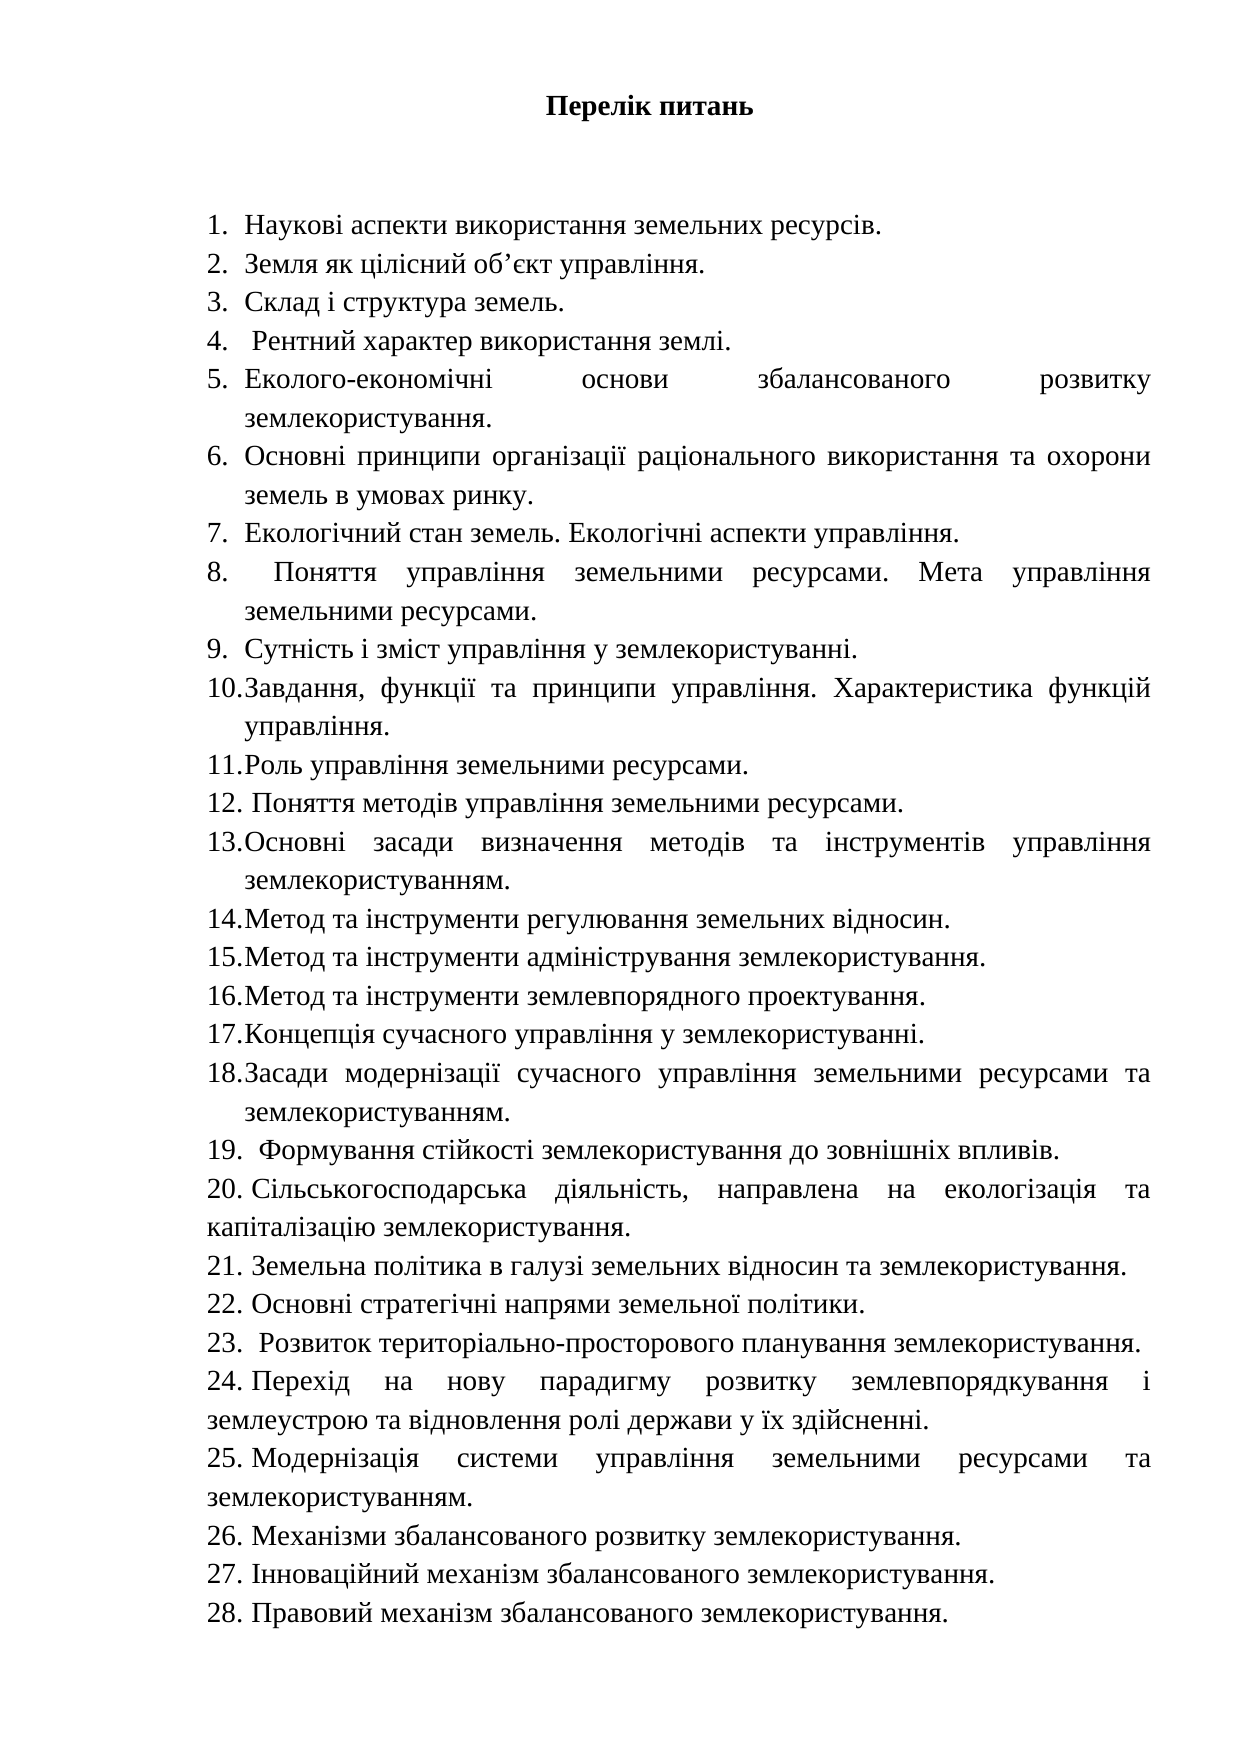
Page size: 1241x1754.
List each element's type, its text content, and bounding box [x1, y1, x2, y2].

list Перехід на нову парадигму розвитку землевпорядкування і землеустрою та відновлення ролі держави у їх здійсненні. [207, 1363, 1152, 1436]
list Модернізація системи управління земельними ресурсами та землекористуванням. [207, 1441, 1152, 1513]
list Основні стратегічні напрями земельної політики. [207, 1286, 1152, 1320]
list Основні принципи організації раціонального використання та охорони земель в умовах ринку. [207, 438, 1152, 511]
list Еколого-економічні основи збалансованого розвитку землекористування. [207, 361, 1152, 433]
list Склад і структура земель. [207, 284, 1152, 318]
list Поняття методів управління земельними ресурсами. [207, 785, 1152, 819]
list Поняття управління земельними ресурсами. Мета управління земельними ресурсами. [207, 554, 1152, 626]
list Наукові аспекти використання земельних ресурсів. [207, 207, 1152, 241]
list Земля як цілісний об’єкт управління. [207, 246, 1152, 279]
list Формування стійкості землекористування до зовнішніх впливів. [207, 1132, 1152, 1166]
list Механізми збалансованого розвитку землекористування. [207, 1518, 1152, 1551]
list Засади модернізації сучасного управління земельними ресурсами та землекористуванням. [207, 1055, 1152, 1127]
list Інноваційний механізм збалансованого землекористування. [207, 1556, 1152, 1590]
list Екологічний стан земель. Екологічні аспекти управління. [207, 516, 1152, 549]
list Метод та інструменти землевпорядного проектування. [207, 978, 1152, 1012]
list Основні засади визначення методів та інструментів управління землекористуванням. [207, 824, 1152, 896]
list Розвиток територіально-просторового планування землекористування. [207, 1325, 1152, 1358]
list Роль управління земельними ресурсами. [207, 747, 1152, 780]
list Концепція сучасного управління у землекористуванні. [207, 1017, 1152, 1050]
list Метод та інструменти адміністрування землекористування. [207, 939, 1152, 973]
text Перелік питань [148, 88, 1152, 122]
list Завдання, функції та принципи управління. Характеристика функцій управління. [207, 670, 1152, 742]
list Рентний характер використання землі. [207, 323, 1152, 356]
list Сутність і зміст управління у землекористуванні. [207, 631, 1152, 665]
list Земельна політика в галузі земельних відносин та землекористування. [207, 1248, 1152, 1281]
list Сільськогосподарська діяльність, направлена на екологізація та капіталізацію землекористування. [207, 1171, 1152, 1243]
list Метод та інструменти регулювання земельних відносин. [207, 901, 1152, 934]
list Правовий механізм збалансованого землекористування. [207, 1595, 1152, 1628]
